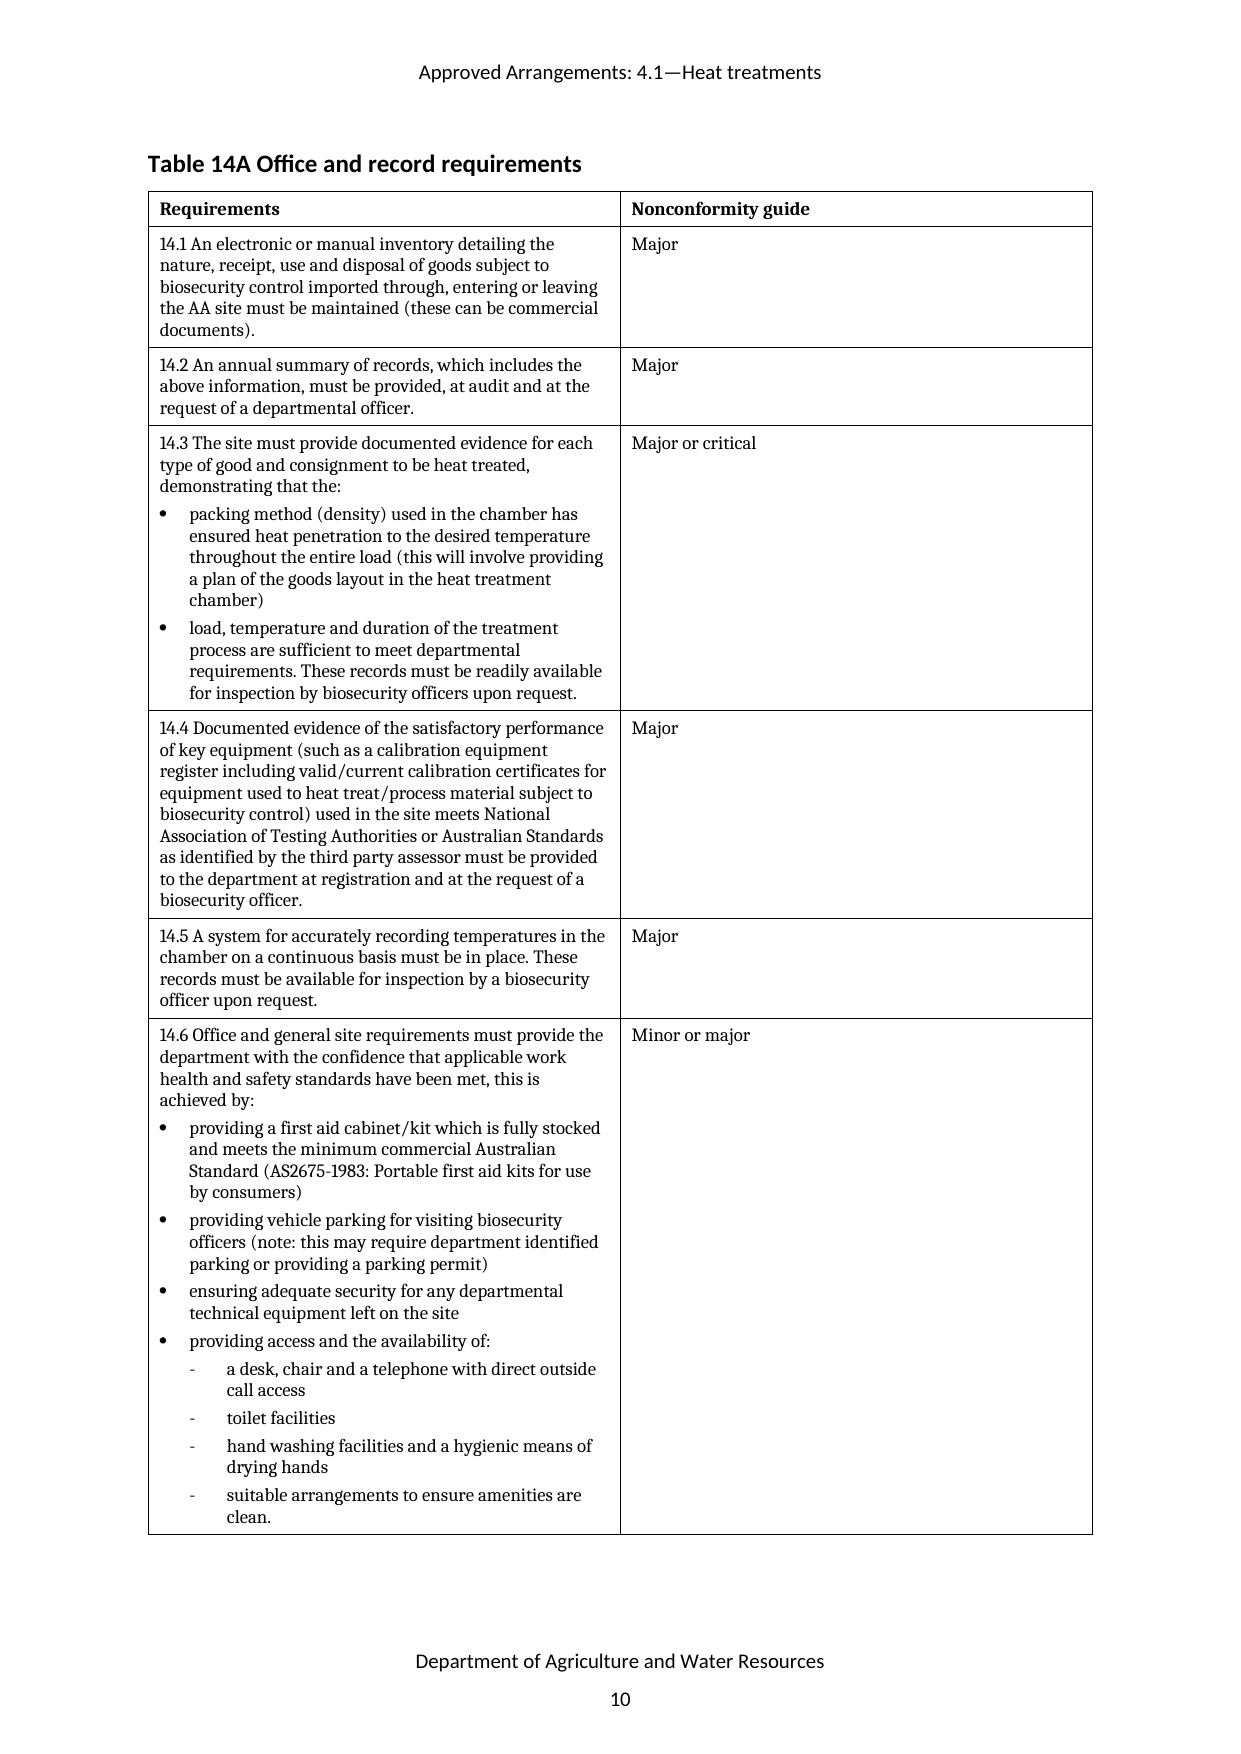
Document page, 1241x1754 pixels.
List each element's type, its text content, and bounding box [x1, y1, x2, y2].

table_cell 14.5 A system for accurately recording temperatures in the chamber on a continuous basis must be in place. These records must be available for inspection by a biosecurity officer upon request. [149, 919, 620, 1018]
table_cell Major [621, 227, 1092, 347]
table_cell Minor or major [621, 1019, 1092, 1534]
table_cell Major [621, 348, 1092, 425]
table_cell 14.4 Documented evidence of the satisfactory performance of key equipment (such as a calibration equipment register including valid/current calibration certificates for equipment used to heat treat/process material subject to biosecurity control) used in the site meets National Association of Testing Authorities or Australian Standards as identified by the third party assessor must be provided to the department at registration and at the request of a biosecurity officer. [149, 711, 620, 918]
table_cell Major or critical [621, 426, 1092, 710]
table_cell 14.3 The site must provide documented evidence for each type of good and consignment to be heat treated, demonstrating that the: packing method (density) used in the chamber has ensured heat penetration to the desired temperature throughout the entire load (this will involve providing a plan of the goods layout in the heat treatment chamber) load, temperature and duration of the treatment process are sufficient to meet departmental requirements. These records must be readily available for inspection by biosecurity officers upon request. [149, 426, 620, 710]
table_header Nonconformity guide [621, 192, 1092, 226]
table_cell 14.2 An annual summary of records, which includes the above information, must be provided, at audit and at the request of a departmental officer. [149, 348, 620, 425]
table_header Requirements [149, 192, 620, 226]
table_cell Major [621, 711, 1092, 918]
table_cell 14.1 An electronic or manual inventory detailing the nature, receipt, use and disposal of goods subject to biosecurity control imported through, entering or leaving the AA site must be maintained (these can be commercial documents). [149, 227, 620, 347]
table_cell Major [621, 919, 1092, 1018]
table_cell 14.6 Office and general site requirements must provide the department with the confidence that applicable work health and safety standards have been met, this is achieved by: providing a first aid cabinet/kit which is fully stocked and meets the minimum commercial Australian Standard (AS2675-1983: Portable first aid kits for use by consumers) providing vehicle parking for visiting biosecurity officers (note: this may require department identified parking or providing a parking permit) ensuring adequate security for any departmental technical equipment left on the site providing access and the availability of: a desk, chair and a telephone with direct outside call access toilet facilities hand washing facilities and a hygienic means of drying hands suitable arrangements to ensure amenities are clean. [149, 1019, 620, 1534]
